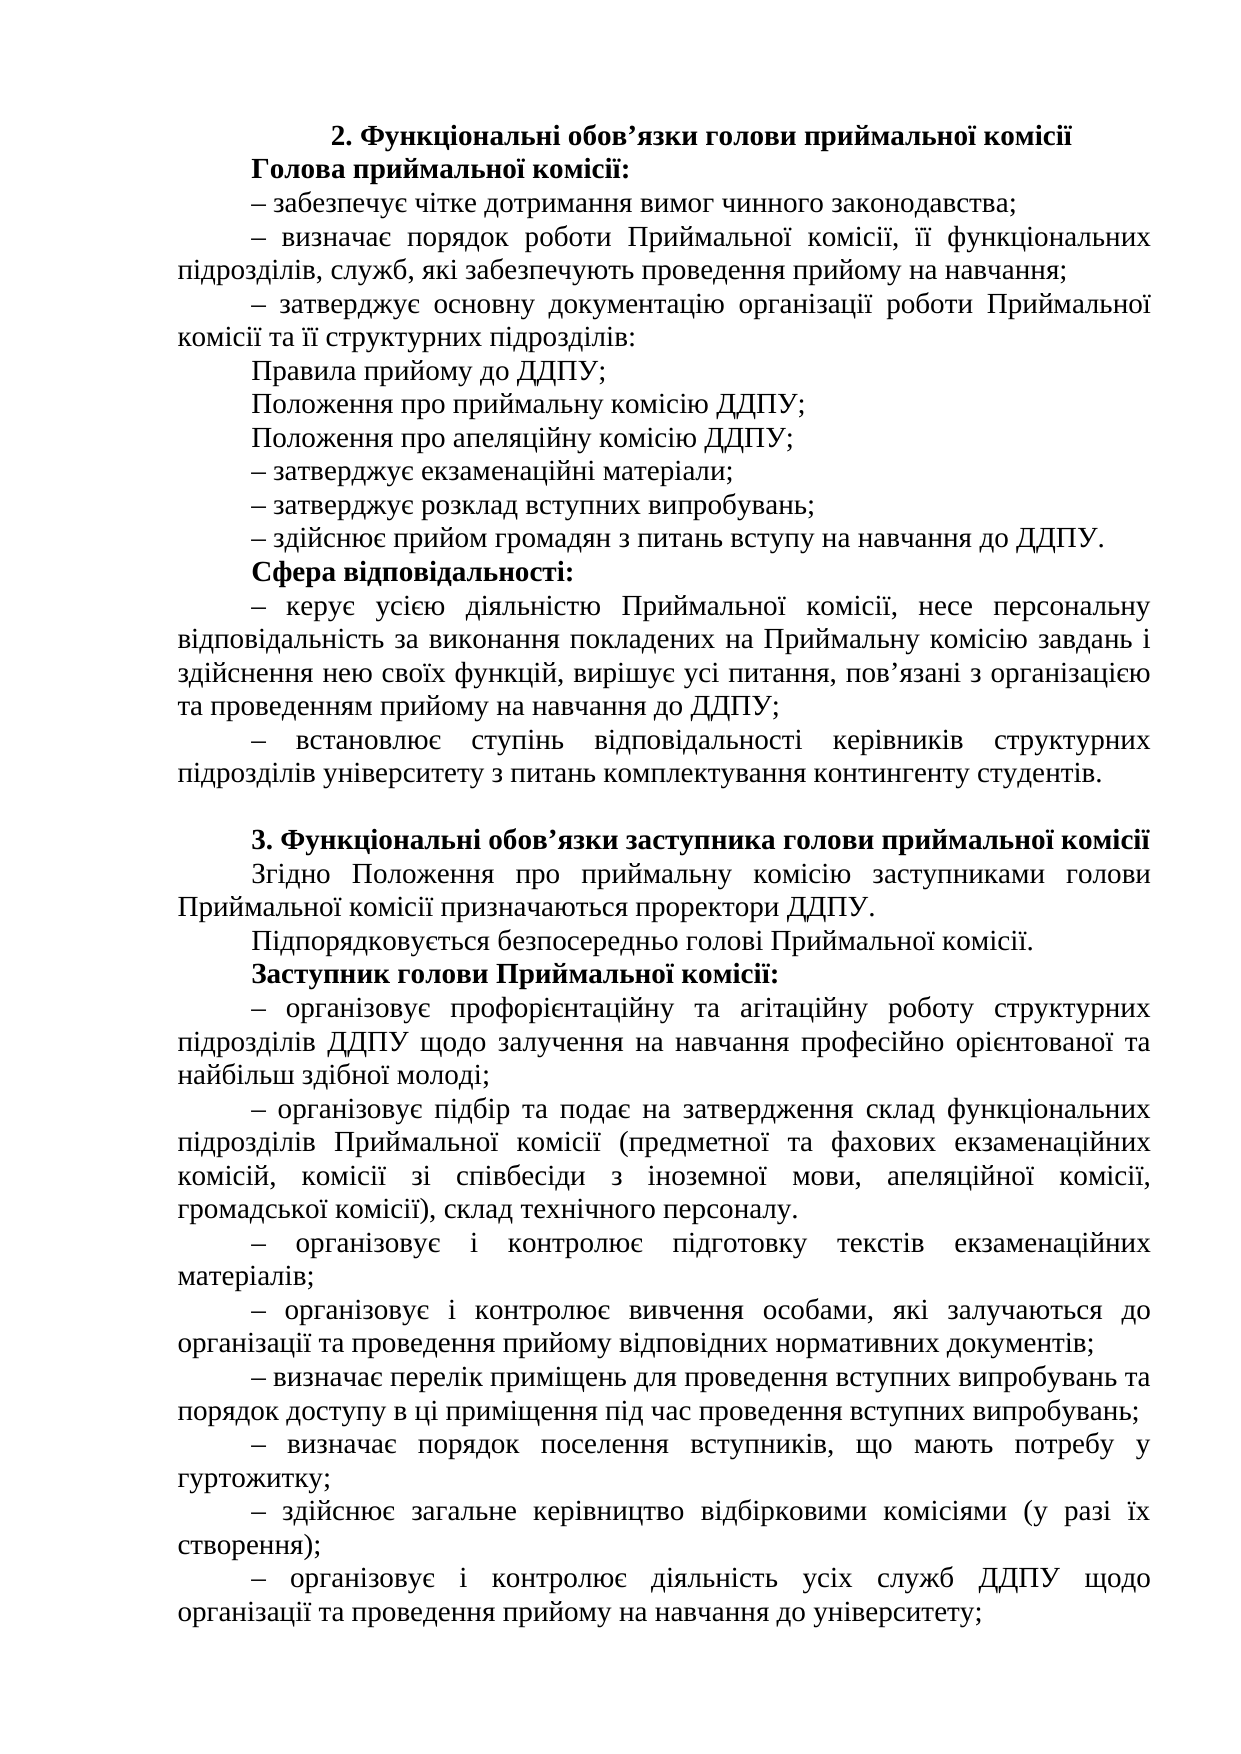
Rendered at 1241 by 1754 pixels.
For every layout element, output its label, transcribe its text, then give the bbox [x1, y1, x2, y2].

text – організовує профорієнтаційну та агітаційну роботу структурних підрозділів ДДПУ щодо залучення на навчання професійно орієнтованої та найбільш здібної молоді; [177, 990, 1152, 1091]
text Заступник голови Приймальної комісії: [177, 957, 1152, 990]
text – організовує і контролює діяльність усіх служб ДДПУ щодо організації та проведення прийому на навчання до університету; [177, 1560, 1152, 1627]
text – забезпечує чітке дотримання вимог чинного законодавства; [177, 185, 1152, 219]
text – визначає порядок поселення вступників, що мають потребу у гуртожитку; [177, 1426, 1152, 1493]
text Згідно Положення про приймальну комісію заступниками голови Приймальної комісії призначаються проректори ДДПУ. [177, 856, 1152, 923]
text – визначає порядок роботи Приймальної комісії, її функціональних підрозділів, служб, які забезпечують проведення прийому на навчання; [177, 219, 1152, 286]
text – організовує і контролює підготовку текстів екзаменаційних матеріалів; [177, 1225, 1152, 1292]
text 2. Функціональні обов’язки голови приймальної комісії [177, 118, 1152, 152]
text – керує усією діяльністю Приймальної комісії, несе персональну відповідальність за виконання покладених на Приймальну комісію завдань і здійснення нею своїх функцій, вирішує усі питання, пов’язані з організацією та проведенням прийому на навчання до ДДПУ; [177, 588, 1152, 722]
text Сфера відповідальності: [177, 554, 1152, 588]
text Правила прийому до ДДПУ; [177, 353, 1152, 386]
text – затверджує екзаменаційні матеріали; [177, 453, 1152, 487]
text – здійснює прийом громадян з питань вступу на навчання до ДДПУ. [177, 521, 1152, 554]
text – затверджує основну документацію організації роботи Приймальної комісії та її структурних підрозділів: [177, 286, 1152, 353]
text Положення про апеляційну комісію ДДПУ; [177, 420, 1152, 453]
text – визначає перелік приміщень для проведення вступних випробувань та порядок доступу в ці приміщення під час проведення вступних випробувань; [177, 1359, 1152, 1426]
text Голова приймальної комісії: [177, 152, 1152, 185]
text – здійснює загальне керівництво відбірковими комісіями (у разі їх створення); [177, 1493, 1152, 1560]
text – затверджує розклад вступних випробувань; [177, 487, 1152, 521]
text – встановлює ступінь відповідальності керівників структурних підрозділів університету з питань комплектування контингенту студентів. [177, 722, 1152, 789]
text Підпорядковується безпосередньо голові Приймальної комісії. [177, 923, 1152, 957]
text – організовує підбір та подає на затвердження склад функціональних підрозділів Приймальної комісії (предметної та фахових екзаменаційних комісій, комісії зі співбесіди з іноземної мови, апеляційної комісії, громадської комісії), склад технічного персоналу. [177, 1091, 1152, 1225]
text Положення про приймальну комісію ДДПУ; [177, 386, 1152, 420]
text 3. Функціональні обов’язки заступника голови приймальної комісії [177, 822, 1152, 856]
text – організовує і контролює вивчення особами, які залучаються до організації та проведення прийому відповідних нормативних документів; [177, 1292, 1152, 1359]
